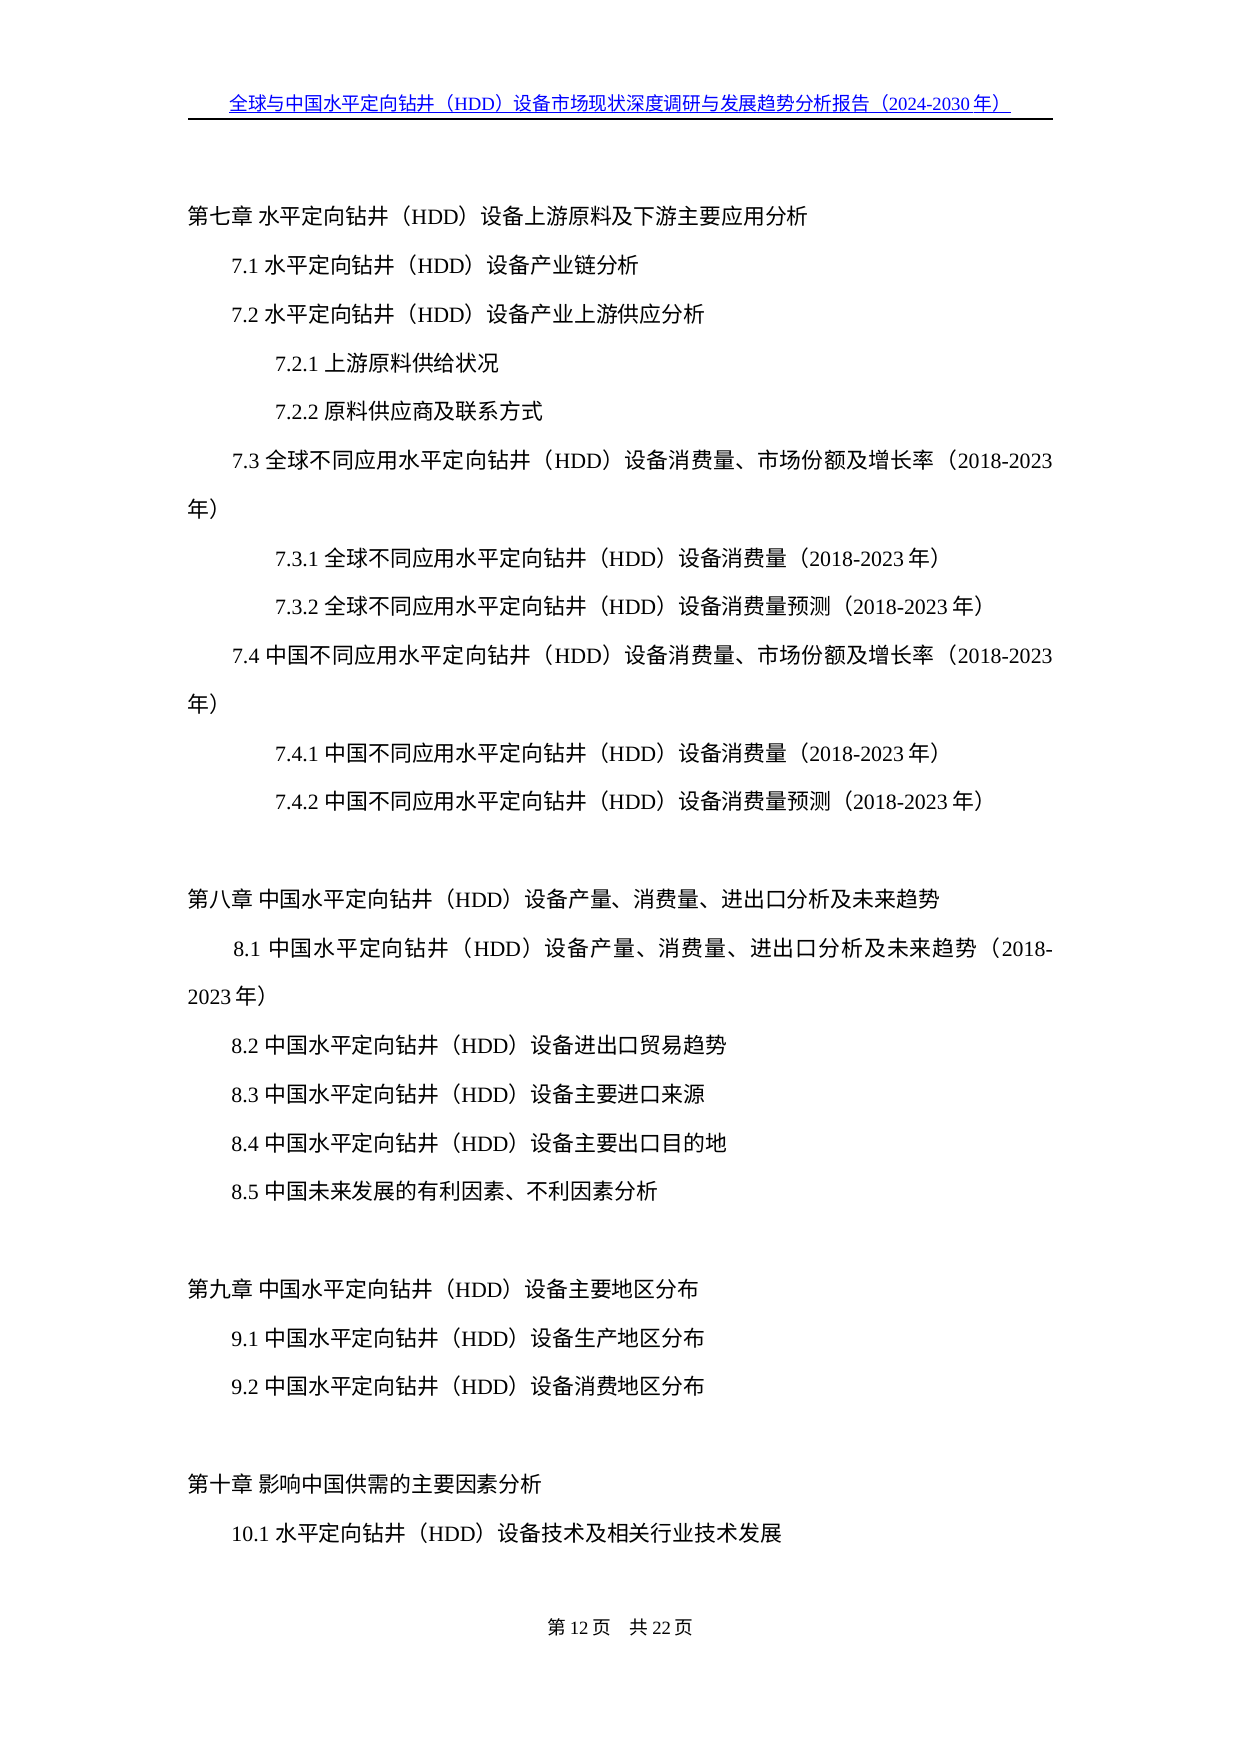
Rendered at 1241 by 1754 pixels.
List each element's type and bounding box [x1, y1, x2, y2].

text [187, 150, 1053, 1548]
